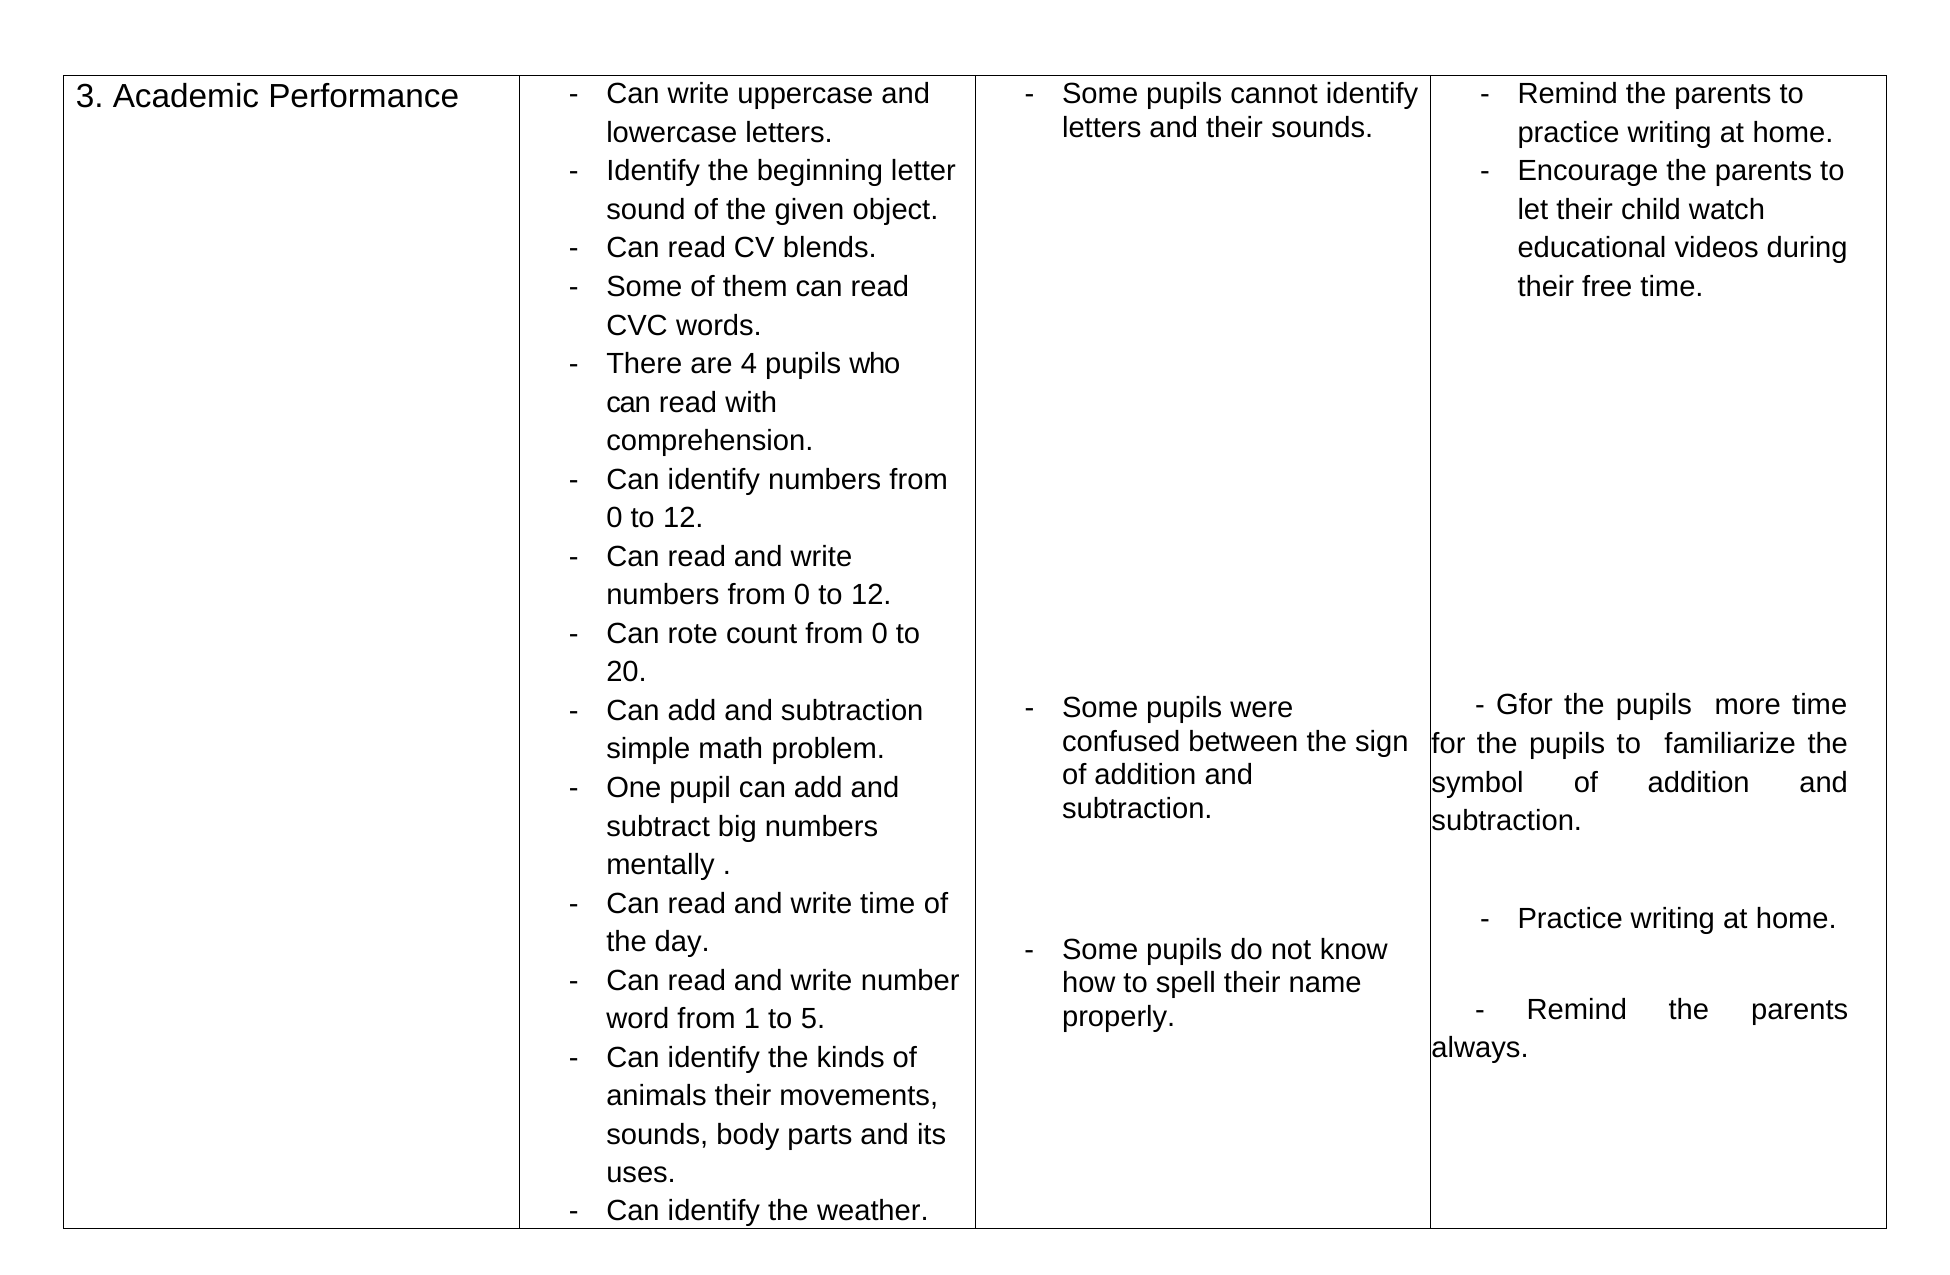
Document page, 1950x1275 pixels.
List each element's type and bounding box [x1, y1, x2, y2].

table_header [520, 76, 975, 1227]
table_header [64, 76, 519, 1227]
table_header [976, 76, 1430, 1227]
table_header [1431, 76, 1886, 1227]
